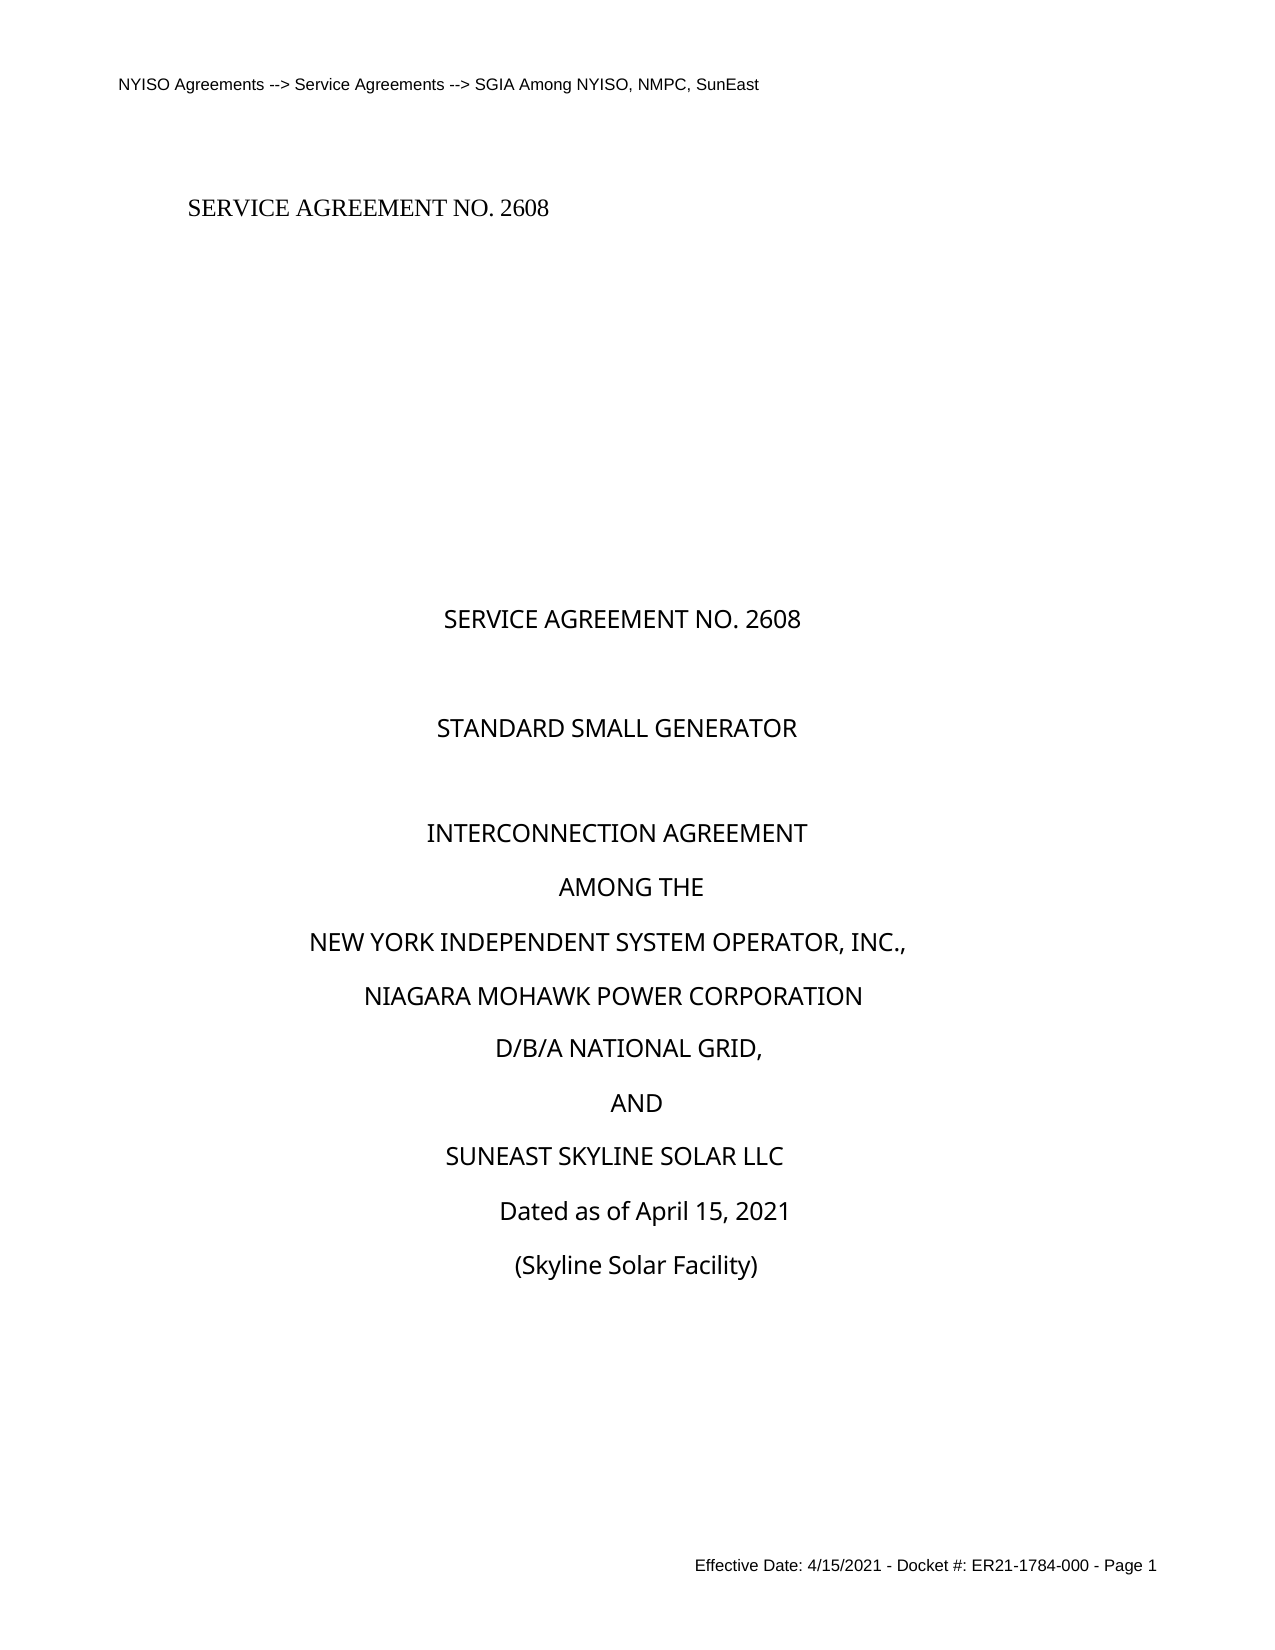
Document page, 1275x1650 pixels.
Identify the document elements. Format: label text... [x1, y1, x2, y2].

text SUNEAST SKYLINE SOLAR LLC Dated as of April 15, 2021 [445, 1122, 849, 1231]
text INTERCONNECTION AGREEMENT AMONG THE [427, 799, 868, 908]
text SERVICE AGREEMENT NO. 2608 [187, 193, 1275, 222]
text STANDARD SMALL GENERATOR [437, 714, 1275, 743]
text AND [610, 1089, 1275, 1118]
text SERVICE AGREEMENT NO. 2608 [444, 606, 1275, 634]
text D/B/A NATIONAL GRID, [495, 1035, 1275, 1064]
text (Skyline Solar Facility) [514, 1252, 1275, 1281]
text NEW YORK INDEPENDENT SYSTEM OPERATOR, INC., NIAGARA MOHAWK POWER CORPORATION [309, 908, 986, 1016]
